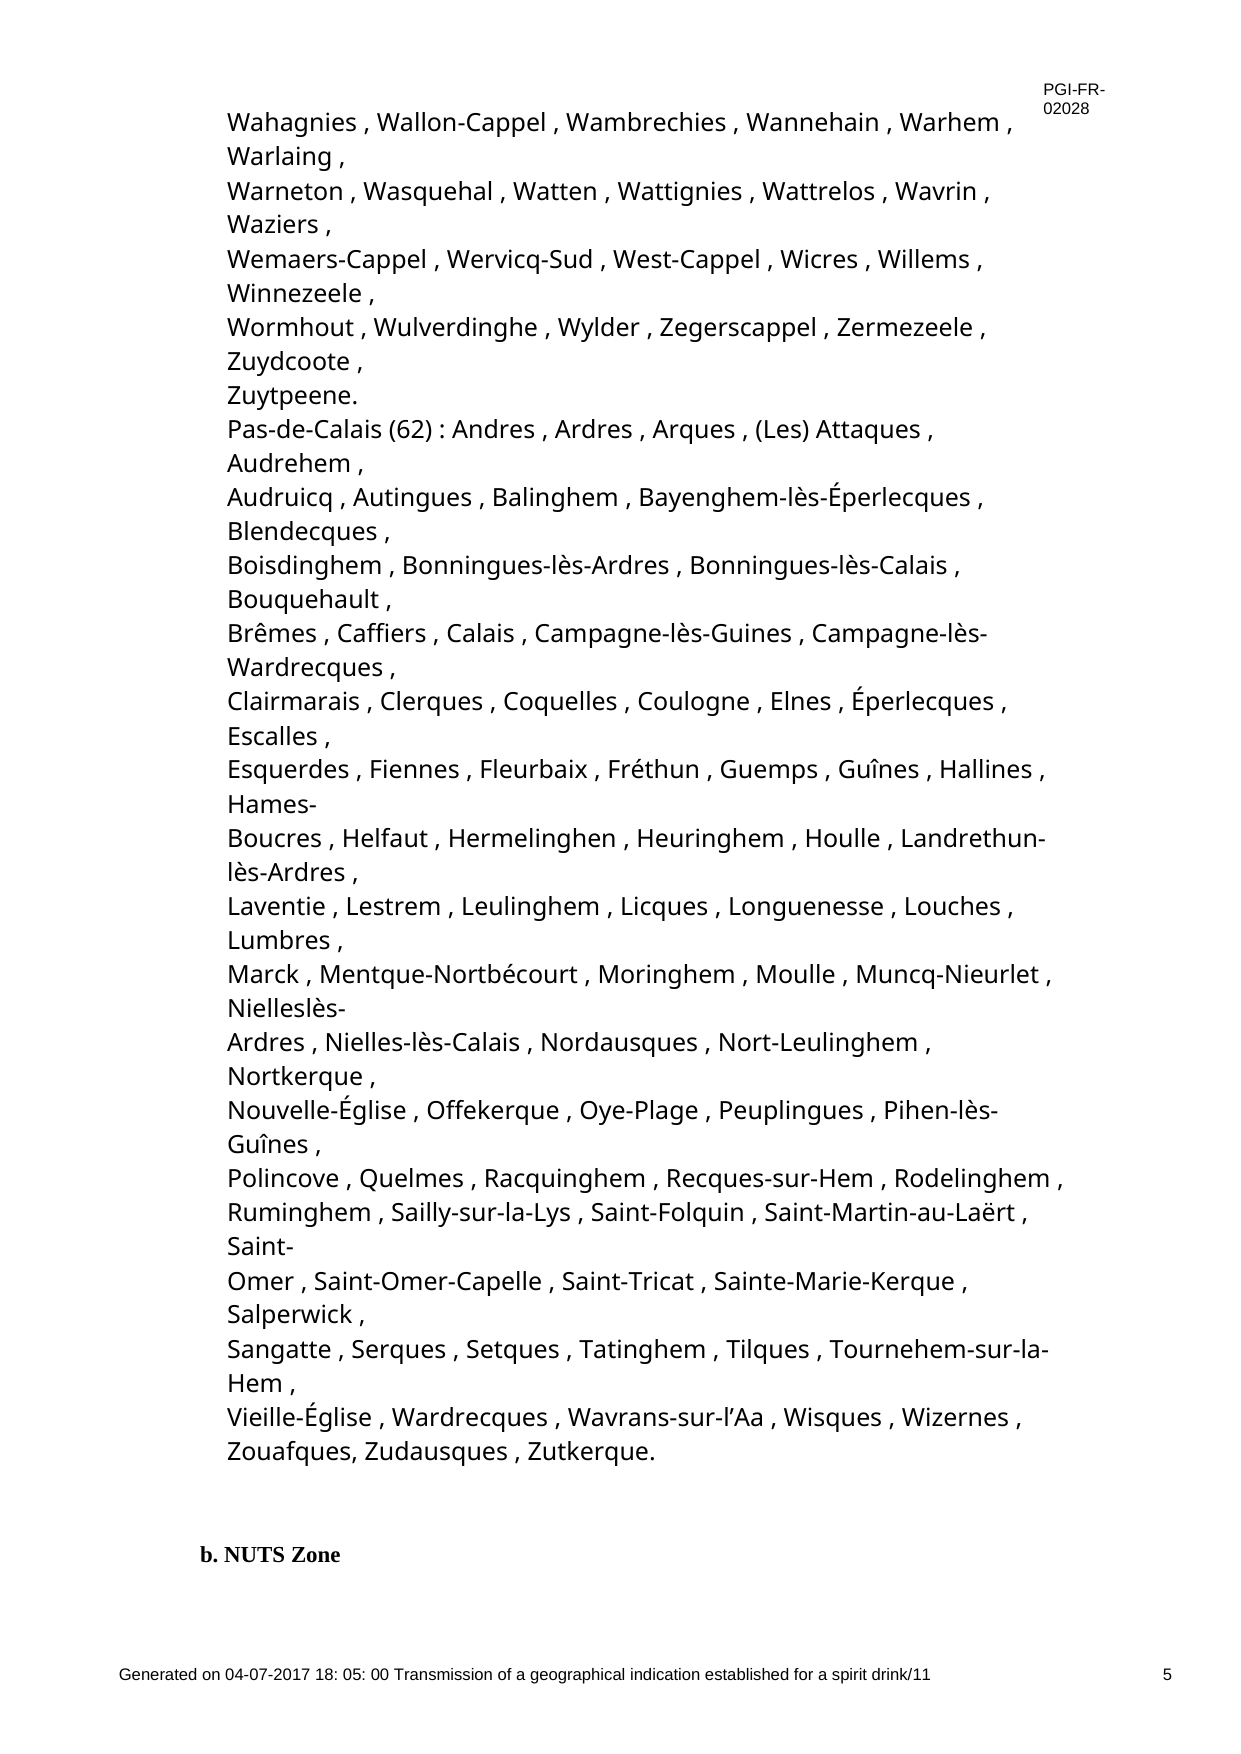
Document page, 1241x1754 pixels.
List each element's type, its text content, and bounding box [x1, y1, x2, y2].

text Wahagnies , Wallon-Cappel , Wambrechies , Wannehain , Warhem , Warlaing , [227, 105, 1073, 173]
text Polincove , Quelmes , Racquinghem , Recques-sur-Hem , Rodelinghem , [227, 1161, 1073, 1195]
text Omer , Saint-Omer-Capelle , Saint-Tricat , Sainte-Marie-Kerque , Salperwick , [227, 1263, 1073, 1331]
text Audruicq , Autingues , Balinghem , Bayenghem-lès-Éperlecques , Blendecques , [227, 480, 1073, 548]
subtitle b. NUTS Zone [200, 1542, 1073, 1568]
text Boucres , Helfaut , Hermelinghen , Heuringhem , Houlle , Landrethun-lès-Ardres , [227, 820, 1073, 888]
text Esquerdes , Fiennes , Fleurbaix , Fréthun , Guemps , Guînes , Hallines , Hames- [227, 752, 1073, 820]
text Nouvelle-Église , Offekerque , Oye-Plage , Peuplingues , Pihen-lès-Guînes , [227, 1093, 1073, 1161]
text Laventie , Lestrem , Leulinghem , Licques , Longuenesse , Louches , Lumbres , [227, 888, 1073, 957]
text Marck , Mentque-Nortbécourt , Moringhem , Moulle , Muncq-Nieurlet , Nielleslès- [227, 957, 1073, 1025]
text Vieille-Église , Wardrecques , Wavrans-sur-l’Aa , Wisques , Wizernes , Zouafques, Zudausques , Zutkerque. [227, 1399, 1073, 1467]
text Brêmes , Caffiers , Calais , Campagne-lès-Guines , Campagne-lès-Wardrecques , [227, 616, 1073, 684]
text Boisdinghem , Bonningues-lès-Ardres , Bonningues-lès-Calais , Bouquehault , [227, 548, 1073, 616]
text Ardres , Nielles-lès-Calais , Nordausques , Nort-Leulinghem , Nortkerque , [227, 1025, 1073, 1093]
text Sangatte , Serques , Setques , Tatinghem , Tilques , Tournehem-sur-la-Hem , [227, 1331, 1073, 1399]
text Pas-de-Calais (62) : Andres , Ardres , Arques , (Les) Attaques , Audrehem , [227, 412, 1073, 480]
text Warneton , Wasquehal , Watten , Wattignies , Wattrelos , Wavrin , Waziers , [227, 173, 1073, 241]
text Zuytpeene. [227, 377, 1073, 412]
text Clairmarais , Clerques , Coquelles , Coulogne , Elnes , Éperlecques , Escalles , [227, 684, 1073, 752]
text Wormhout , Wulverdinghe , Wylder , Zegerscappel , Zermezeele , Zuydcoote , [227, 309, 1073, 377]
text Wemaers-Cappel , Wervicq-Sud , West-Cappel , Wicres , Willems , Winnezeele , [227, 241, 1073, 309]
text Ruminghem , Sailly-sur-la-Lys , Saint-Folquin , Saint-Martin-au-Laërt , Saint- [227, 1195, 1073, 1263]
